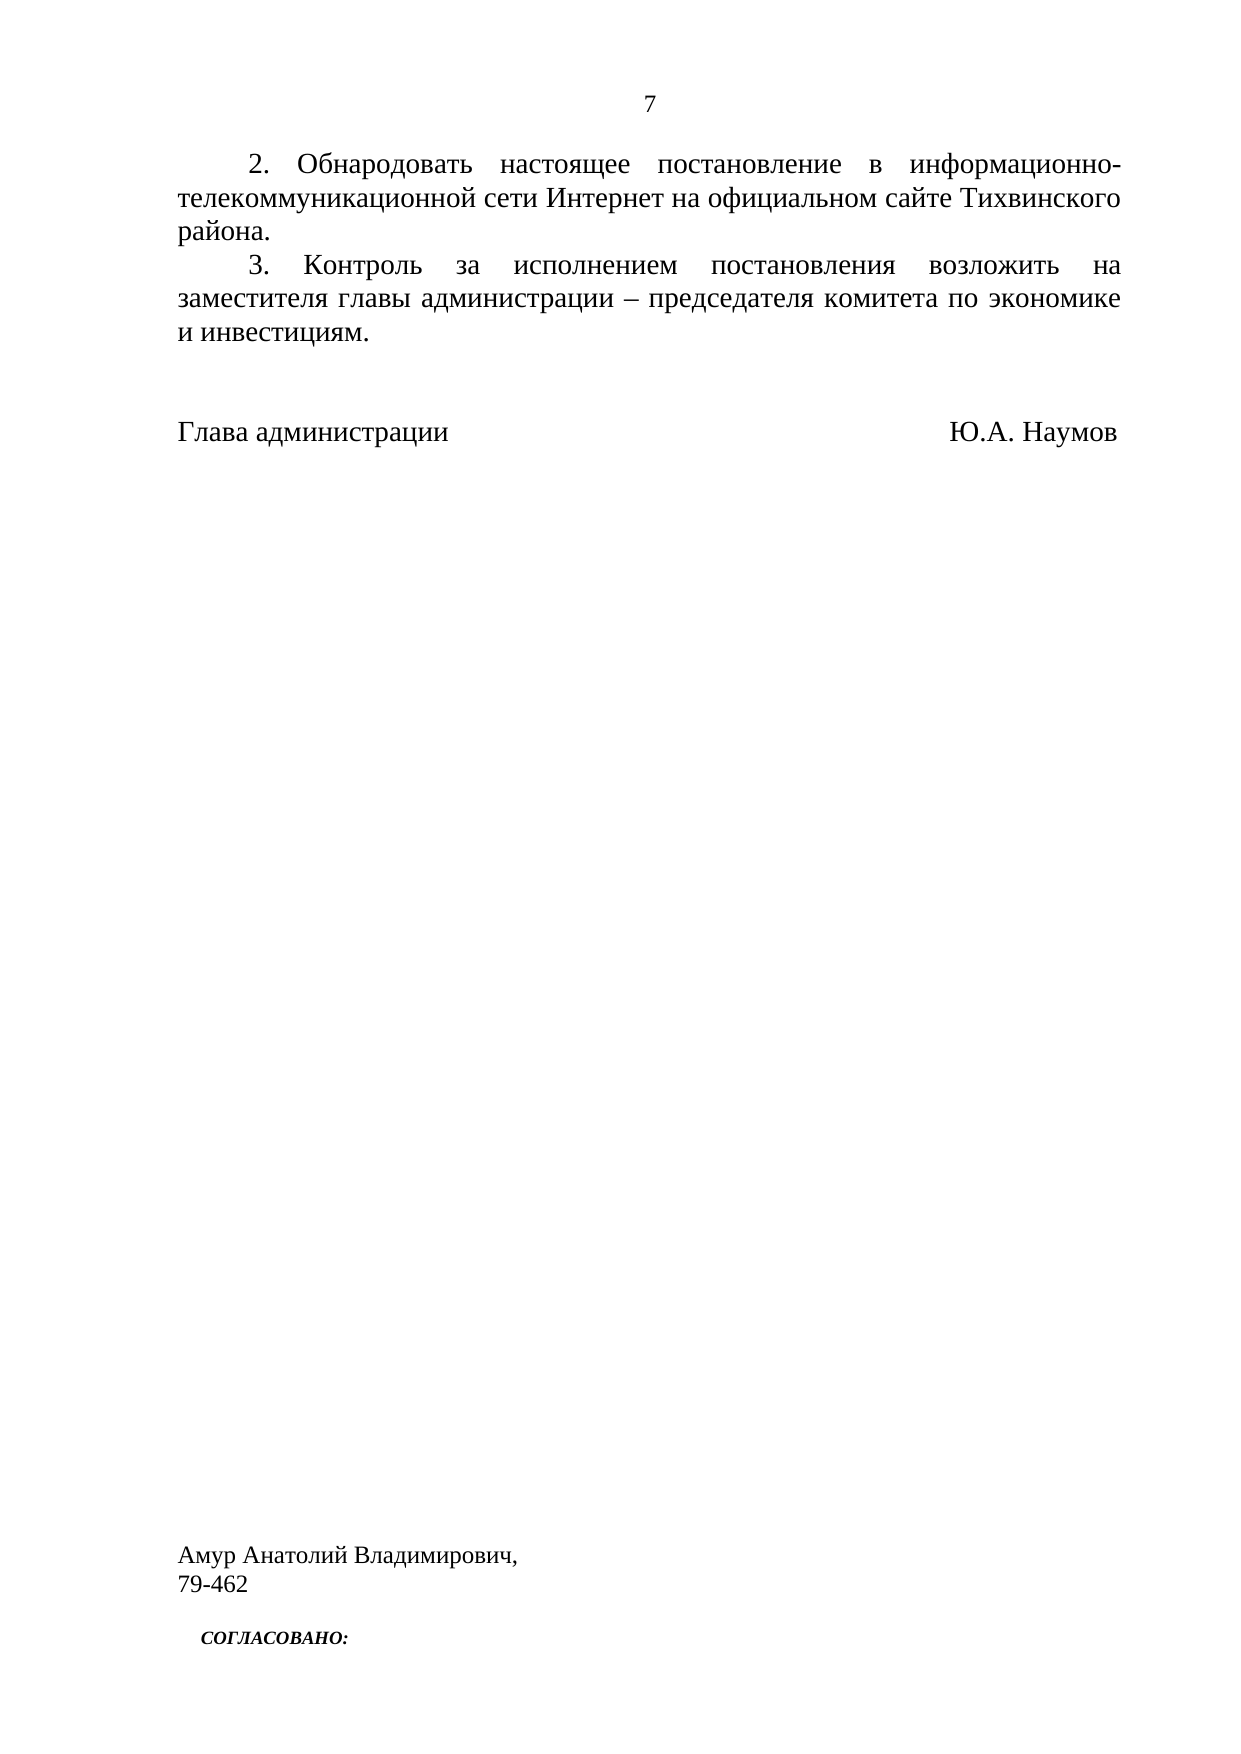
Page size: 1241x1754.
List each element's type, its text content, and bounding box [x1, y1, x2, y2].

text СОГЛАСОВАНО: [177, 1627, 1122, 1648]
text Амур Анатолий Владимирович, [177, 1541, 1122, 1569]
text Глава администрации Ю.А. Наумов [177, 414, 1122, 448]
text 7 [177, 89, 1122, 117]
text 79-462 [177, 1569, 1122, 1598]
text 3. Контроль за исполнением постановления возложить на заместителя главы администрации – председателя комитета по экономике и инвестициям. [177, 247, 1122, 347]
text 2. Обнародовать настоящее постановление в информационно-телекоммуникационной сети Интернет на официальном сайте Тихвинского района. [177, 146, 1122, 247]
